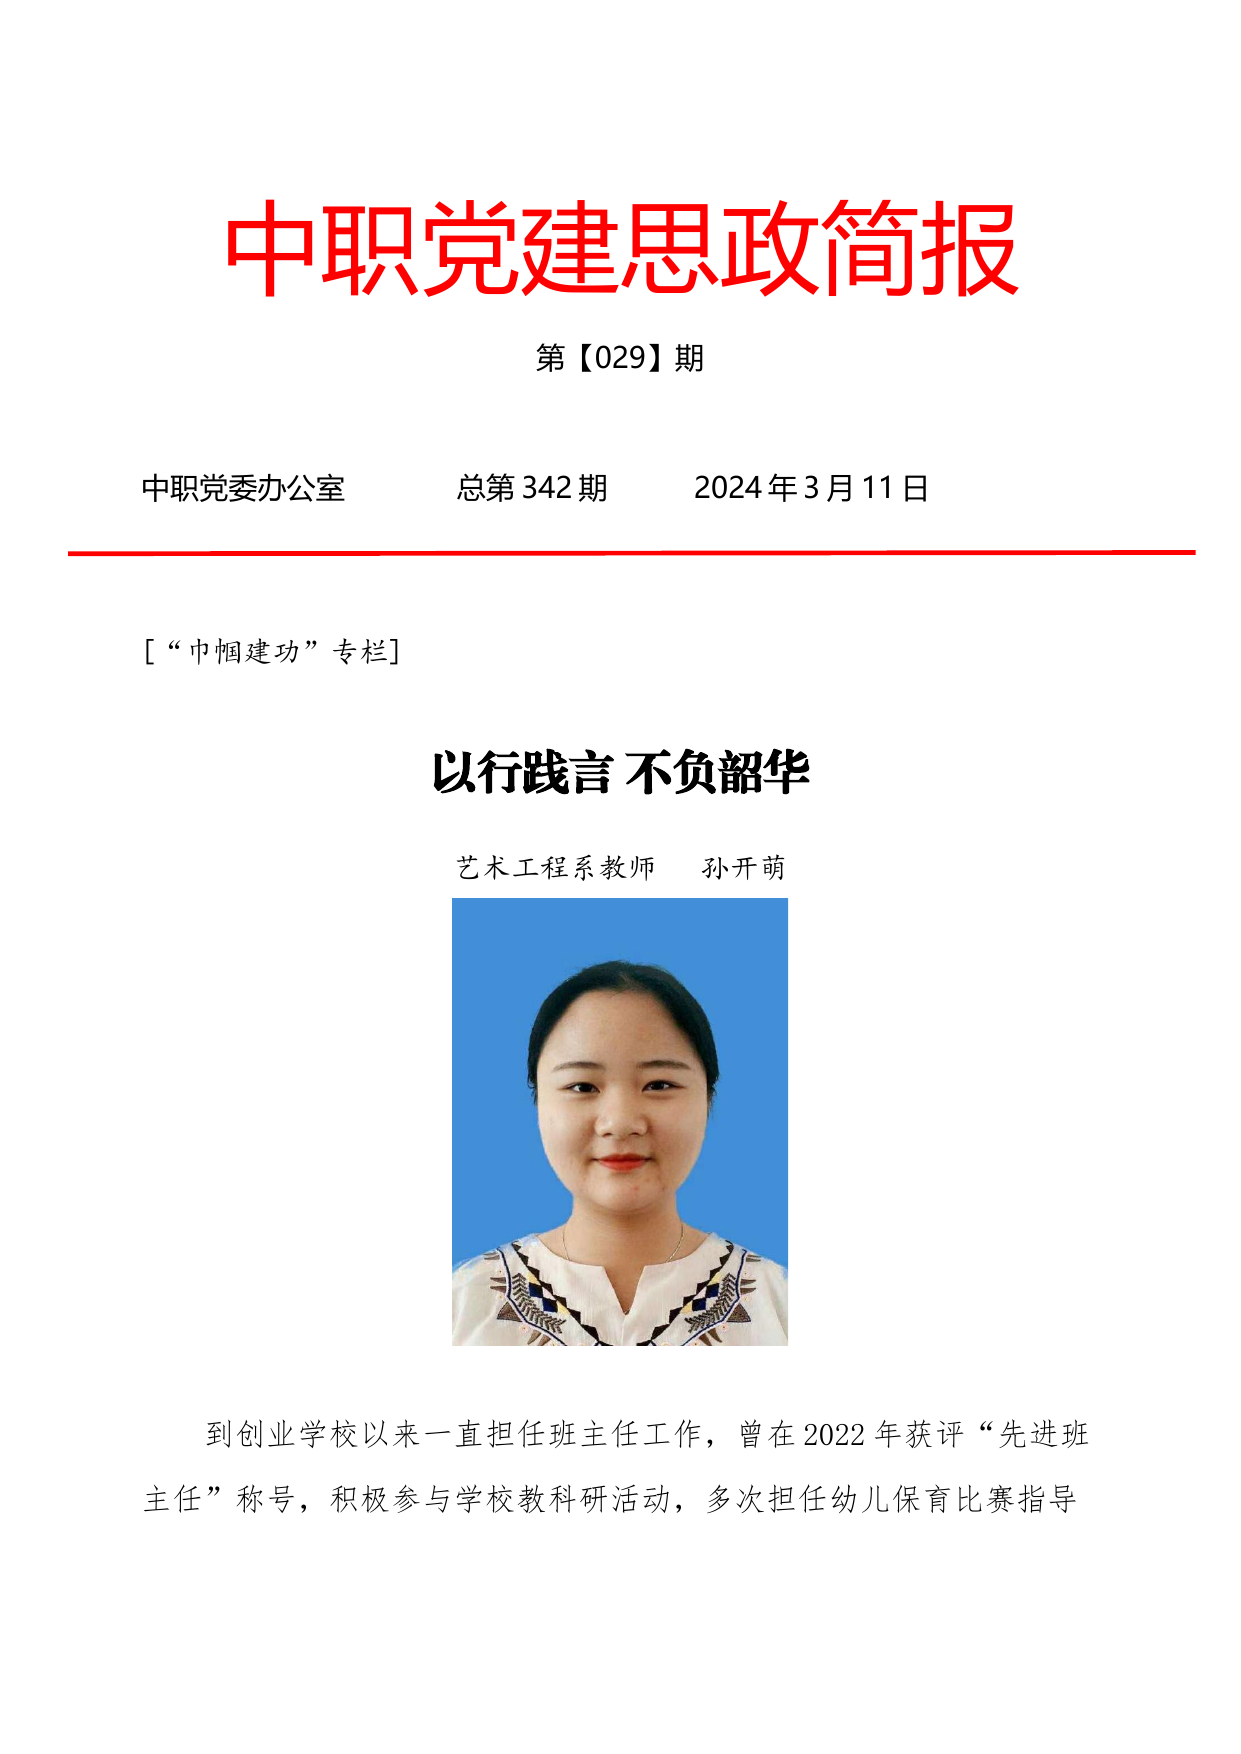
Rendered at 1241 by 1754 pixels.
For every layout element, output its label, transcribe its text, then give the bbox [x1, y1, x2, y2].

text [141, 1399, 1100, 1529]
text 中职党建思政简报 [141, 162, 1100, 324]
text 第【029】期 [141, 324, 1100, 389]
picture [452, 898, 789, 1346]
text 艺术工程系教师 孙开萌 [141, 834, 1100, 899]
text [“巾帼建功”专栏] [141, 617, 1100, 682]
subtitle 以行践言 不负韶华 [141, 742, 1100, 807]
text 中职党委办公室 总第342期 2024年3月11日 [141, 454, 1100, 519]
